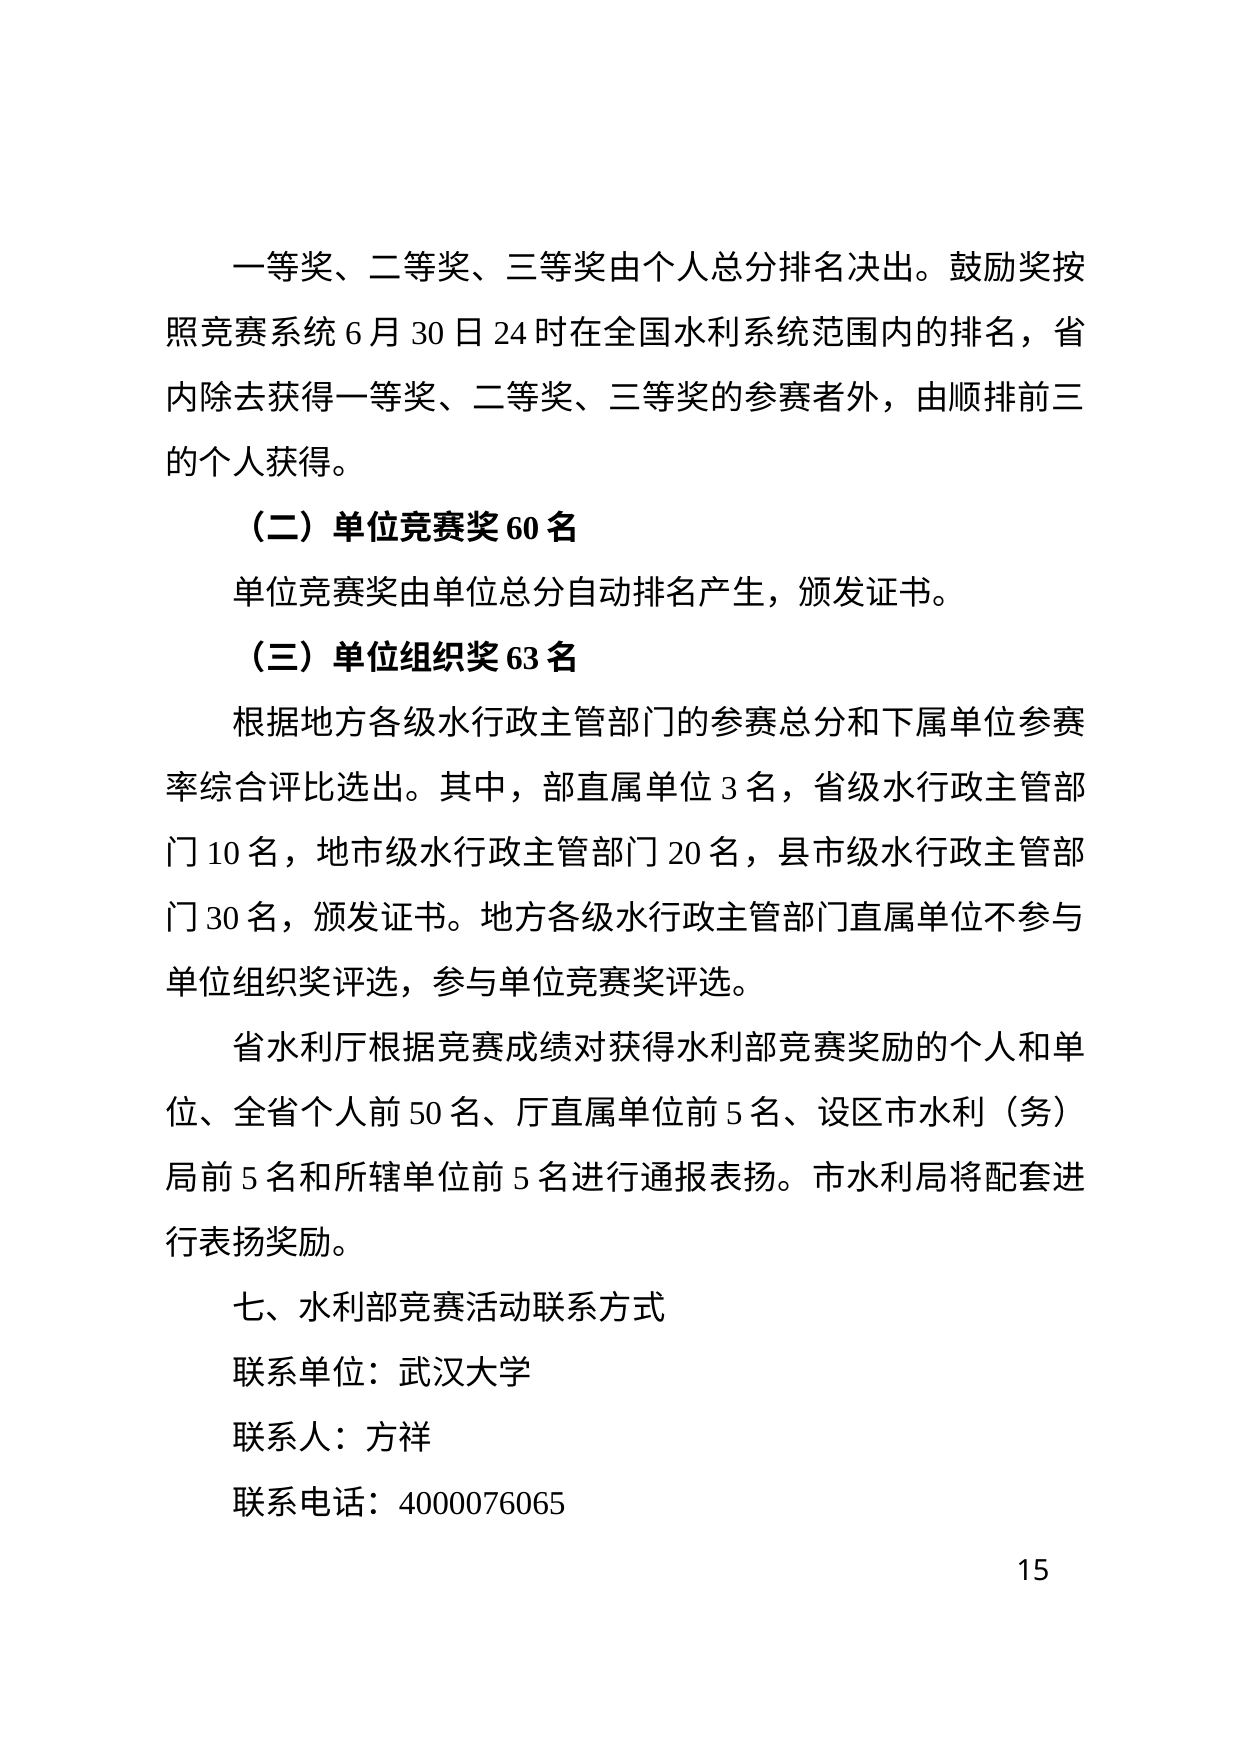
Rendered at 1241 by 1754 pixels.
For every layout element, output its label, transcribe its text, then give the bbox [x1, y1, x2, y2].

text 七、水利部竞赛活动联系方式 [165, 1273, 1087, 1338]
text （二）单位竞赛奖60名 [165, 493, 1087, 558]
text 省水利厅根据竞赛成绩对获得水利部竞赛奖励的个人和单位、全省个人前50名、厅直属单位前5名、设区市水利（务）局前5名和所辖单位前5名进行通报表扬。市水利局将配套进行表扬奖励。 [165, 1013, 1087, 1273]
text 联系单位：武汉大学 [165, 1338, 1087, 1403]
text 根据地方各级水行政主管部门的参赛总分和下属单位参赛率综合评比选出。其中，部直属单位3名，省级水行政主管部门10名，地市级水行政主管部门20名，县市级水行政主管部门30名，颁发证书。地方各级水行政主管部门直属单位不参与单位组织奖评选，参与单位竞赛奖评选。 [165, 688, 1087, 1013]
text 单位竞赛奖由单位总分自动排名产生，颁发证书。 [165, 558, 1087, 623]
text 一等奖、二等奖、三等奖由个人总分排名决出。鼓励奖按照竞赛系统6月30日24时在全国水利系统范围内的排名，省内除去获得一等奖、二等奖、三等奖的参赛者外，由顺排前三的个人获得。 [165, 233, 1087, 493]
text 联系人：方祥 [165, 1403, 1087, 1468]
text 联系电话：4000076065 [165, 1468, 1087, 1533]
text （三）单位组织奖63名 [165, 623, 1087, 688]
